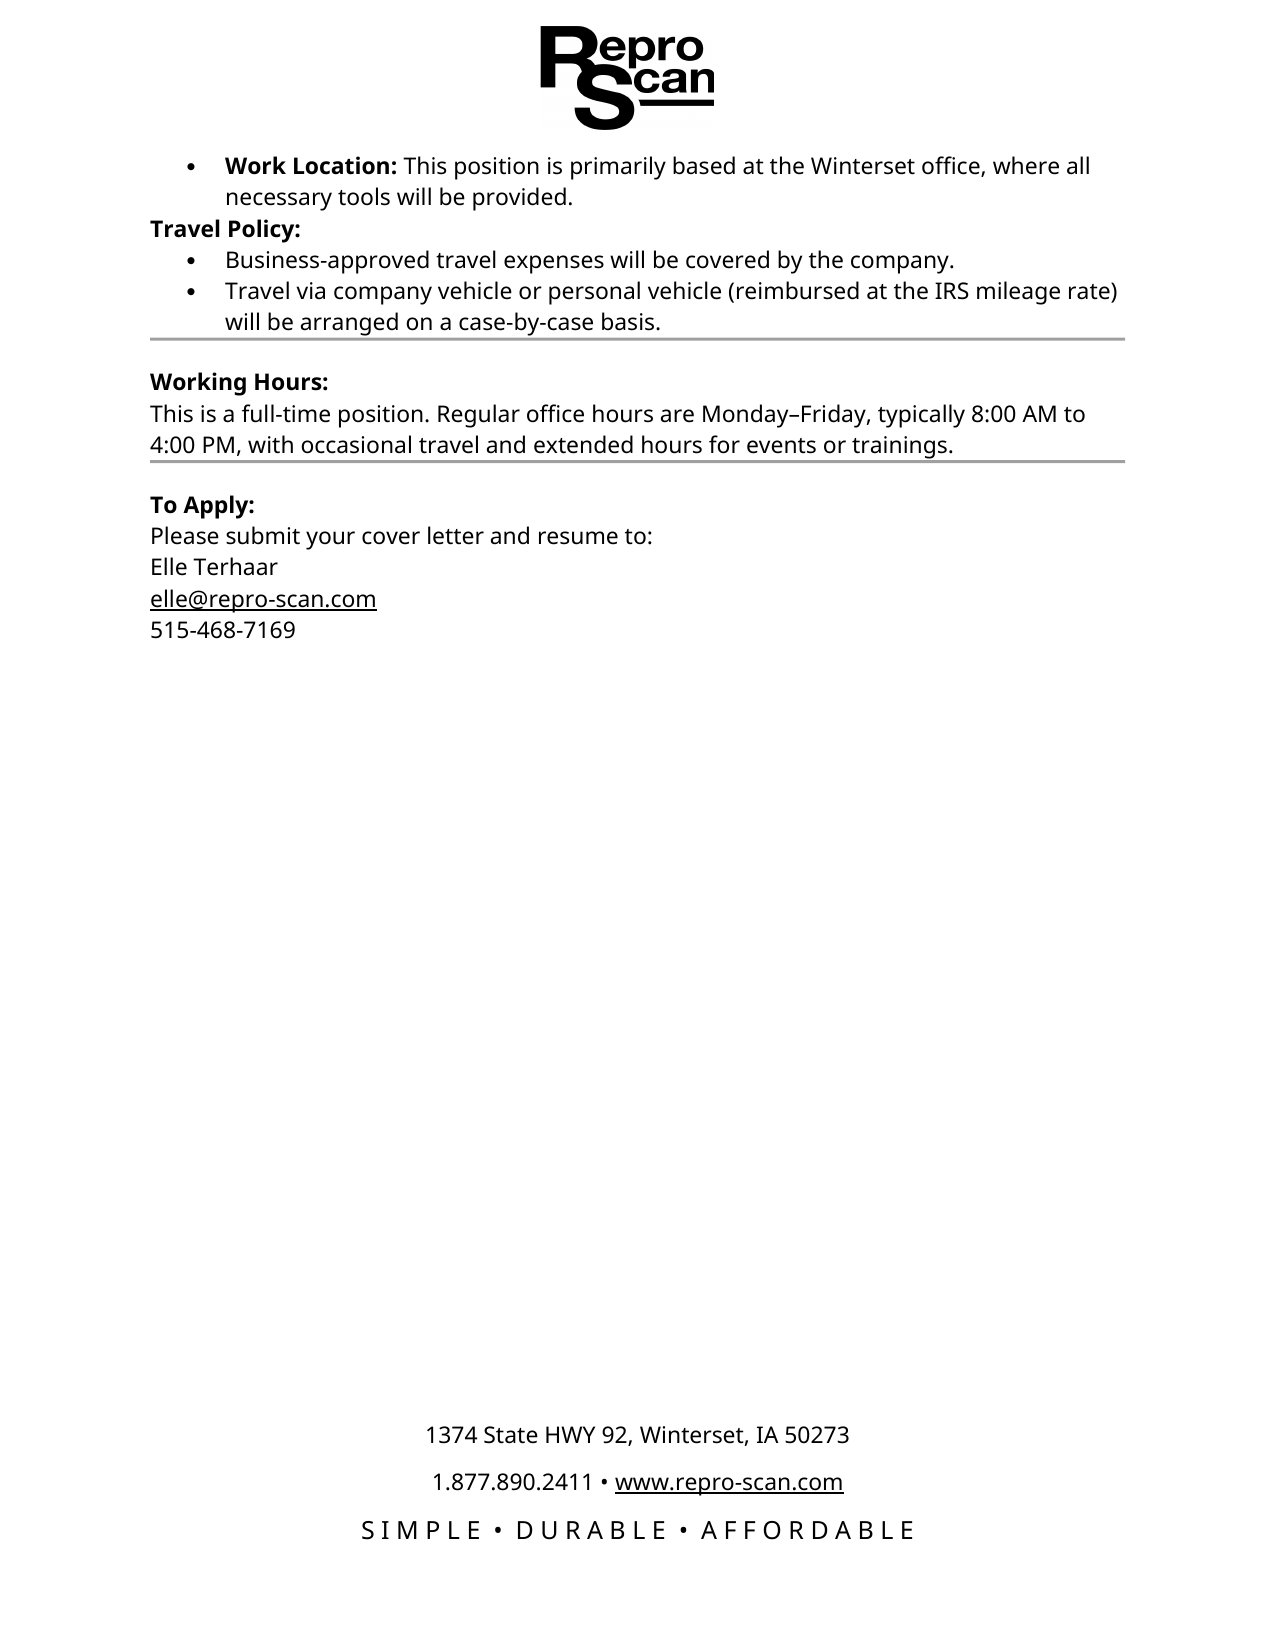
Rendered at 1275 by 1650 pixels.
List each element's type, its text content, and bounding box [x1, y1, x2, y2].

text To Apply: [150, 489, 1125, 520]
picture [540, 26, 714, 130]
list Business-approved travel expenses will be covered by the company. [187, 244, 1125, 275]
text Working Hours: [150, 366, 1125, 397]
text Travel Policy: [150, 212, 1125, 244]
text This is a full-time position. Regular office hours are Monday–Friday, typically 8:00 AM to 4:00 PM, with occasional travel and extended hours for events or trainings. [150, 397, 1125, 460]
list Travel via company vehicle or personal vehicle (reimbursed at the IRS mileage rate) will be arranged on a case-by-case basis. [187, 275, 1125, 337]
text Please submit your cover letter and resume to: Elle Terhaar elle@repro-scan.com 515-468-7169 [150, 520, 1125, 645]
list Work Location: This position is primarily based at the Winterset office, where all necessary tools will be provided. [187, 150, 1125, 212]
